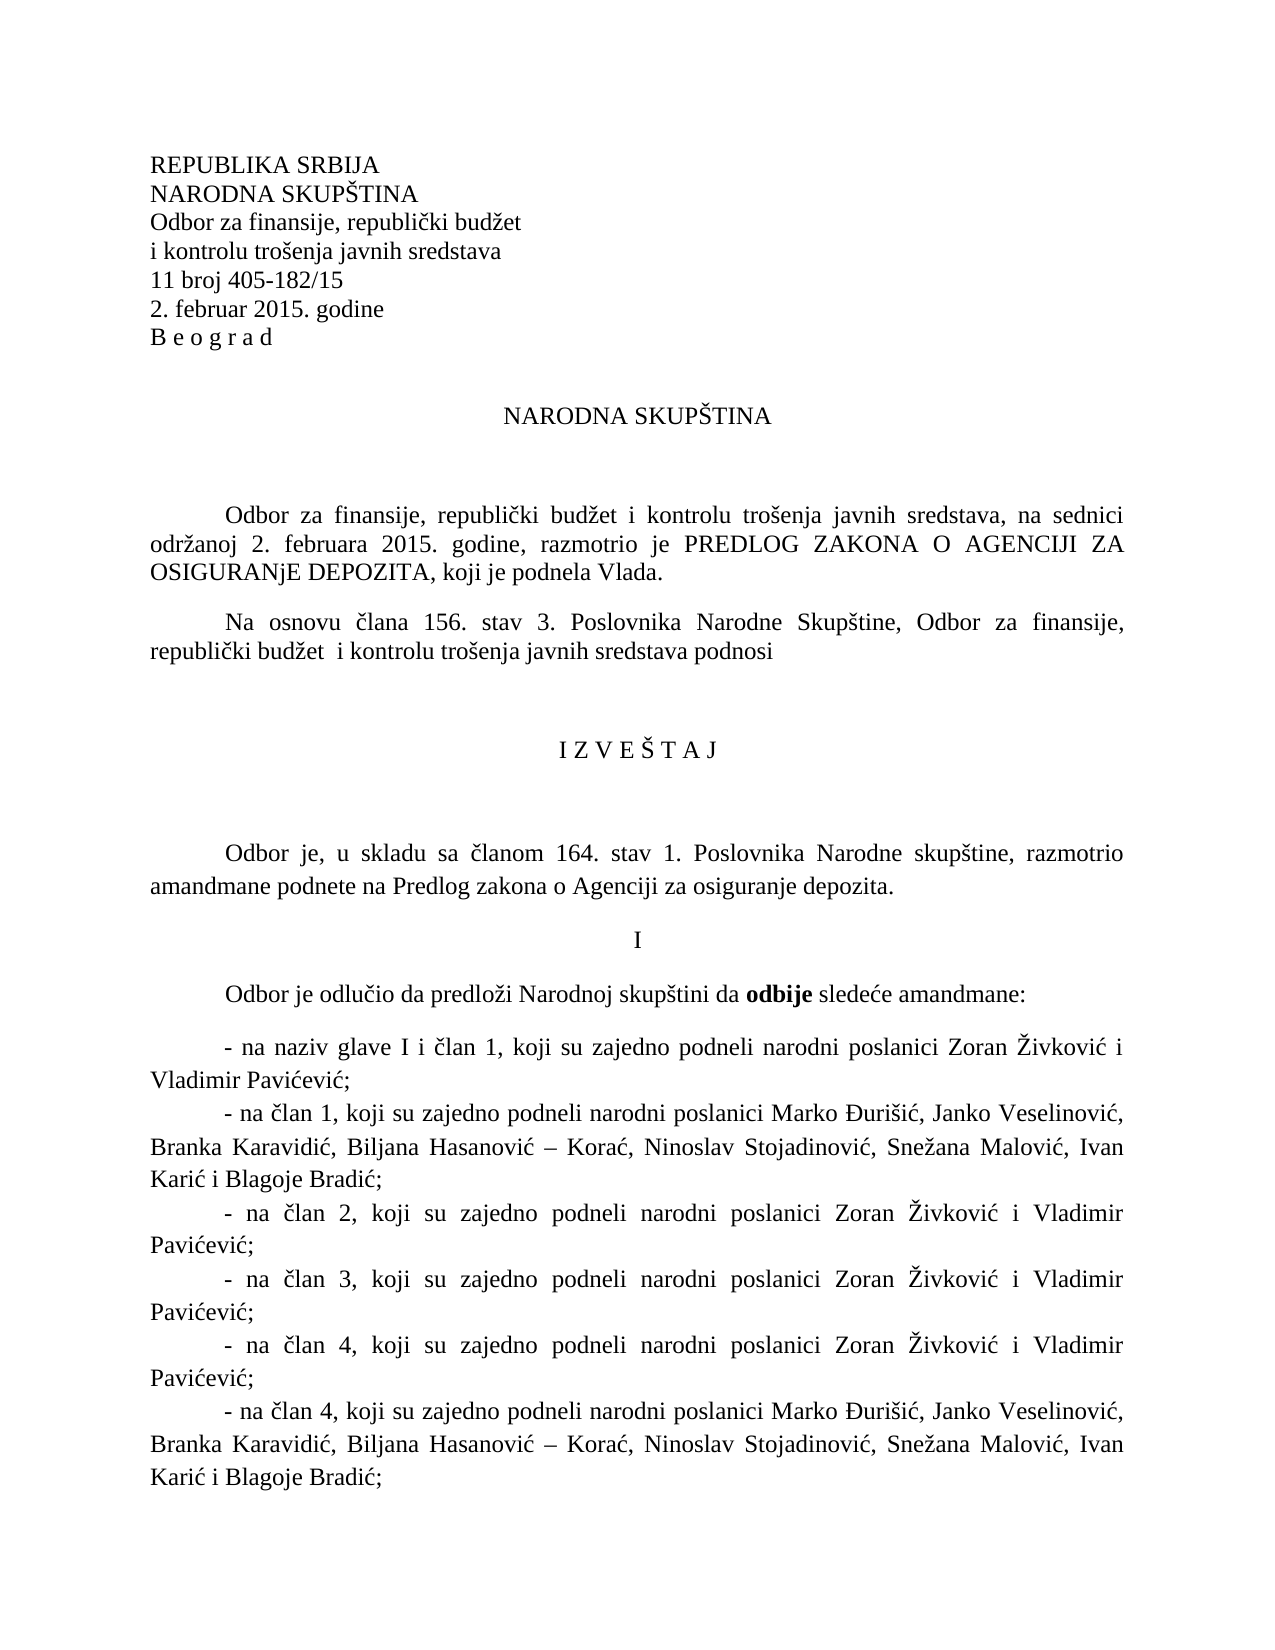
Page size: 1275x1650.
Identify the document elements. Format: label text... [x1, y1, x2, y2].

text B e o g r a d [150, 322, 1125, 351]
text Na osnovu člana 156. stav 3. Poslovnika Narodne Skupštine, Odbor za finansije, republički budžet i kontrolu trošenja javnih sredstava podnosi [150, 607, 1125, 664]
text i kontrolu trošenja javnih sredstava [150, 236, 1125, 265]
text - na član 2, koji su zajedno podneli narodni poslanici Zoran Živković i Vladimir Pavićević; [150, 1198, 1125, 1259]
text - na član 3, koji su zajedno podneli narodni poslanici Zoran Živković i Vladimir Pavićević; [150, 1264, 1125, 1325]
text NARODNA SKUPŠTINA [150, 179, 1125, 207]
text - na član 1, koji su zajedno podneli narodni poslanici Marko Đurišić, Janko Veselinović, Branka Karavidić, Biljana Hasanović – Korać, Ninoslav Stojadinović, Snežana Malović, Ivan Karić i Blagoje Bradić; [150, 1098, 1125, 1193]
text REPUBLIKA SRBIJA [150, 150, 1125, 179]
text - na naziv glave I i član 1, koji su zajedno podneli narodni poslanici Zoran Živković i Vladimir Pavićević; [150, 1032, 1125, 1094]
text 11 broj 405-182/15 [150, 265, 1125, 294]
text Odbor je, u skladu sa članom 164. stav 1. Poslovnika Narodne skupštine, razmotrio amandmane podnete na Predlog zakona o Agenciji za osiguranje depozita. [150, 838, 1125, 900]
text I [150, 925, 1125, 953]
text Odbor je odlučio da predloži Narodnoj skupštini da odbije sledeće amandmane: [150, 979, 1125, 1007]
text Odbor za finansije, republički budžet [150, 207, 1125, 236]
text - na član 4, koji su zajedno podneli narodni poslanici Zoran Živković i Vladimir Pavićević; [150, 1330, 1125, 1391]
text Odbor za finansije, republički budžet i kontrolu trošenja javnih sredstava, na sednici održanoj 2. februara 2015. godine, razmotrio je PREDLOG ZAKONA O AGENCIJI ZA OSIGURANjE DEPOZITA, koji je podnela Vlada. [150, 500, 1125, 586]
text NARODNA SKUPŠTINA [150, 401, 1125, 429]
text - na član 4, koji su zajedno podneli narodni poslanici Marko Đurišić, Janko Veselinović, Branka Karavidić, Biljana Hasanović – Korać, Ninoslav Stojadinović, Snežana Malović, Ivan Karić i Blagoje Bradić; [150, 1396, 1125, 1491]
text I Z V E Š T A J [150, 735, 1125, 764]
text 2. februar 2015. godine [150, 294, 1125, 322]
